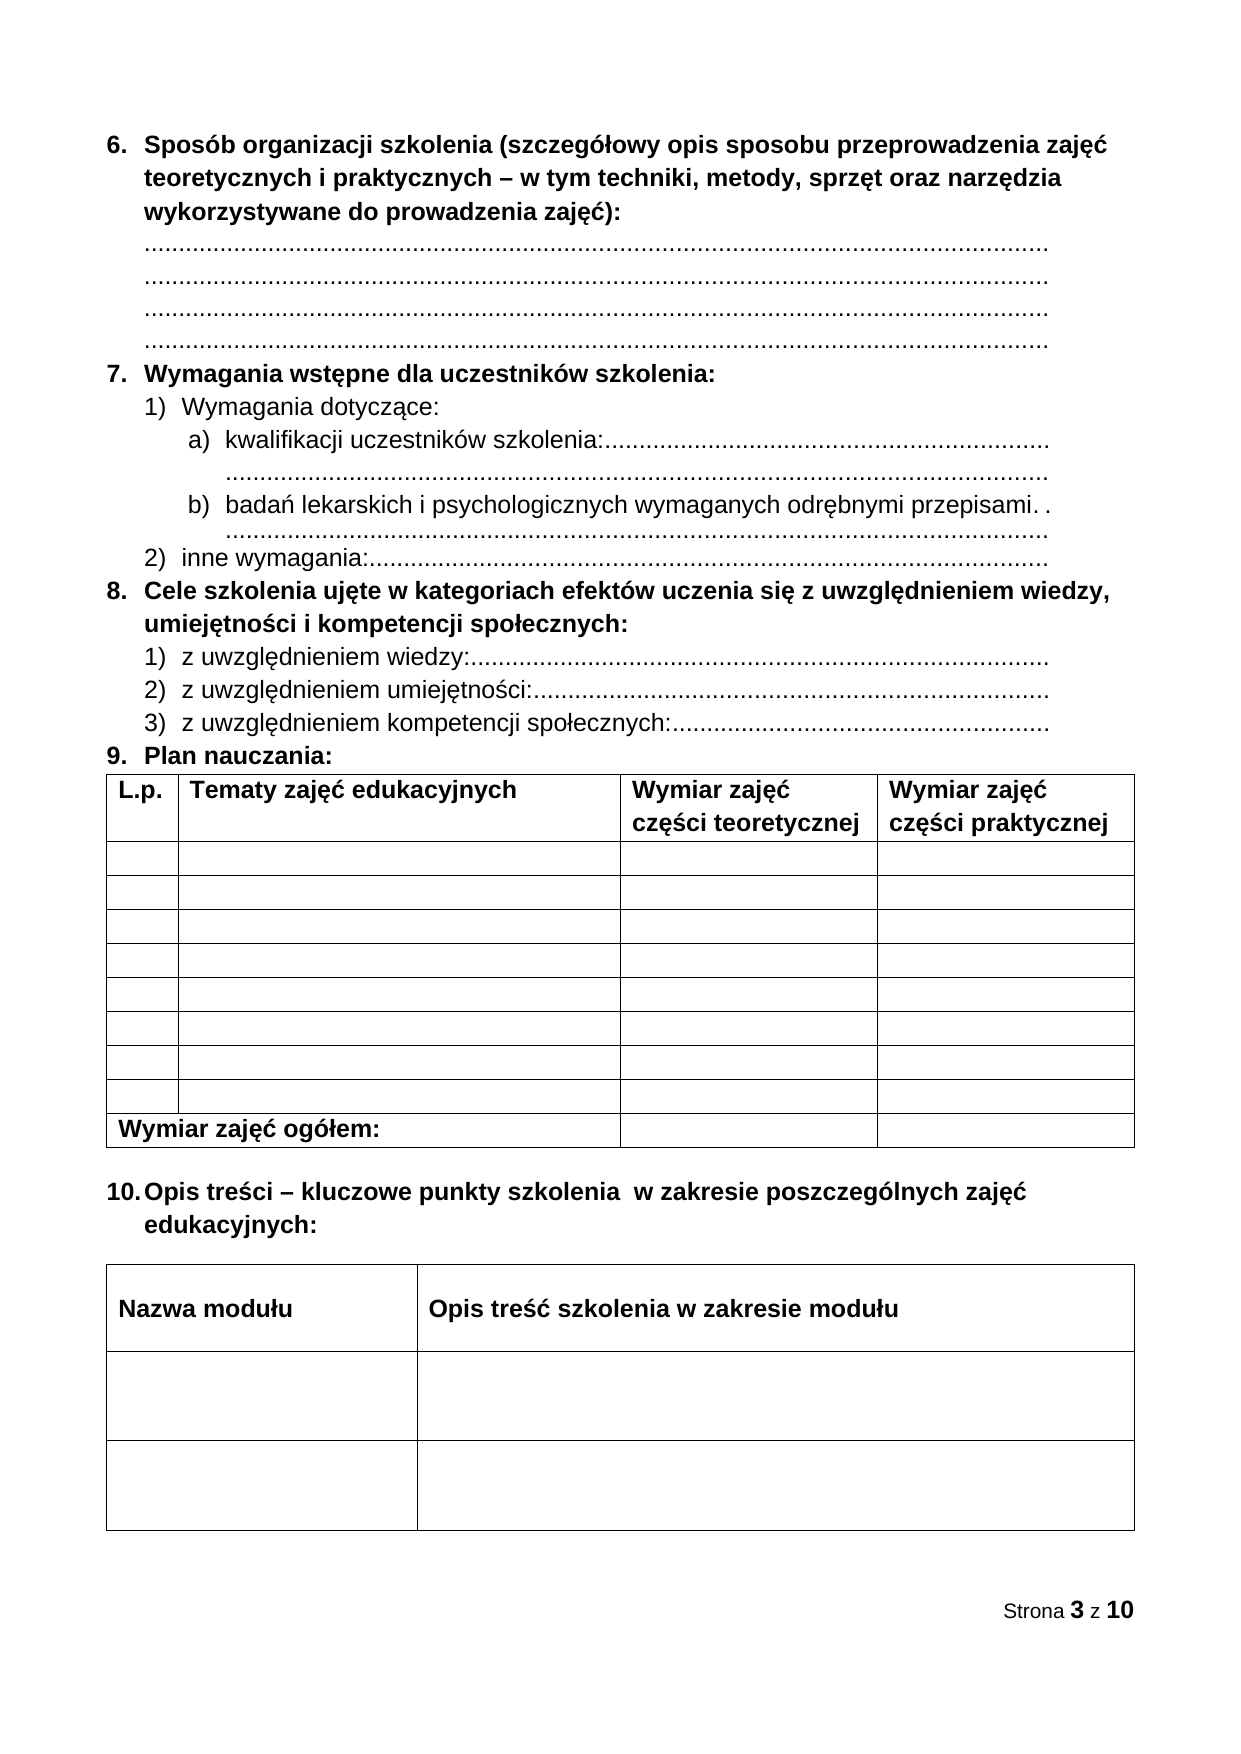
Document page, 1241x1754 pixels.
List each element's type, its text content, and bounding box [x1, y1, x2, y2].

table_cell [107, 910, 178, 943]
list Sposób organizacji szkolenia (szczegółowy opis sposobu przeprowadzenia zajęć teoretycznych i praktycznych – w tym techniki, metody, sprzęt oraz narzędzia wykorzystywane do prowadzenia zajęć): [106, 130, 1134, 225]
list badań lekarskich i psychologicznych wymaganych odrębnymi przepisami [188, 490, 1134, 519]
table_cell [878, 1046, 1134, 1079]
table_cell [621, 1080, 877, 1113]
table_cell [878, 910, 1134, 943]
table_cell [107, 978, 178, 1011]
table_cell [621, 944, 877, 977]
table_cell [107, 1046, 178, 1079]
table_cell [621, 1114, 877, 1147]
list z uwzględnieniem wiedzy: [144, 642, 1134, 671]
list Opis treści – kluczowe punkty szkolenia w zakresie poszczególnych zajęć edukacyjnych: [106, 1177, 1134, 1239]
table_cell [621, 1012, 877, 1045]
list z uwzględnieniem umiejętności: [144, 675, 1134, 704]
table_cell [179, 944, 620, 977]
table_cell [179, 842, 620, 875]
table_cell [107, 842, 178, 875]
table_cell [878, 944, 1134, 977]
list Cele szkolenia ujęte w kategoriach efektów uczenia się z uwzględnieniem wiedzy, umiejętności i kompetencji społecznych: [106, 576, 1134, 638]
table_cell [878, 1080, 1134, 1113]
list Plan nauczania: [106, 741, 1134, 770]
table_cell [878, 978, 1134, 1011]
table_cell [878, 842, 1134, 875]
table_cell [107, 876, 178, 909]
list inne wymagania: [144, 543, 1134, 572]
table_cell [621, 910, 877, 943]
table_cell [179, 1080, 620, 1113]
table_cell [418, 1441, 1134, 1530]
table_cell [107, 1080, 178, 1113]
table_header Tematy zajęć edukacyjnych [179, 775, 620, 841]
table_cell [878, 876, 1134, 909]
table_header L.p. [107, 775, 178, 841]
table_cell [418, 1352, 1134, 1440]
table_cell [179, 978, 620, 1011]
list kwalifikacji uczestników szkolenia: [188, 425, 1134, 453]
table_cell [878, 1012, 1134, 1045]
list Wymagania wstępne dla uczestników szkolenia: [106, 359, 1134, 387]
table_cell [179, 910, 620, 943]
table_cell [107, 1352, 417, 1440]
table_header Opis treść szkolenia w zakresie modułu [418, 1265, 1134, 1351]
table_cell [621, 842, 877, 875]
table_header Wymiar zajęć części teoretycznej [621, 775, 877, 841]
table_cell [621, 978, 877, 1011]
table_cell [179, 1046, 620, 1079]
table_cell [878, 1114, 1134, 1147]
table_cell [621, 876, 877, 909]
table_cell [107, 944, 178, 977]
table_cell [179, 1012, 620, 1045]
table_header Nazwa modułu [107, 1265, 417, 1351]
table_cell Wymiar zajęć ogółem: [107, 1114, 620, 1147]
table_header Wymiar zajęć części praktycznej [878, 775, 1134, 841]
table_cell [107, 1012, 178, 1045]
table_cell [621, 1046, 877, 1079]
table_cell [179, 876, 620, 909]
list z uwzględnieniem kompetencji społecznych: [144, 708, 1134, 737]
list Wymagania dotyczące: [144, 392, 1134, 420]
table_cell [107, 1441, 417, 1530]
